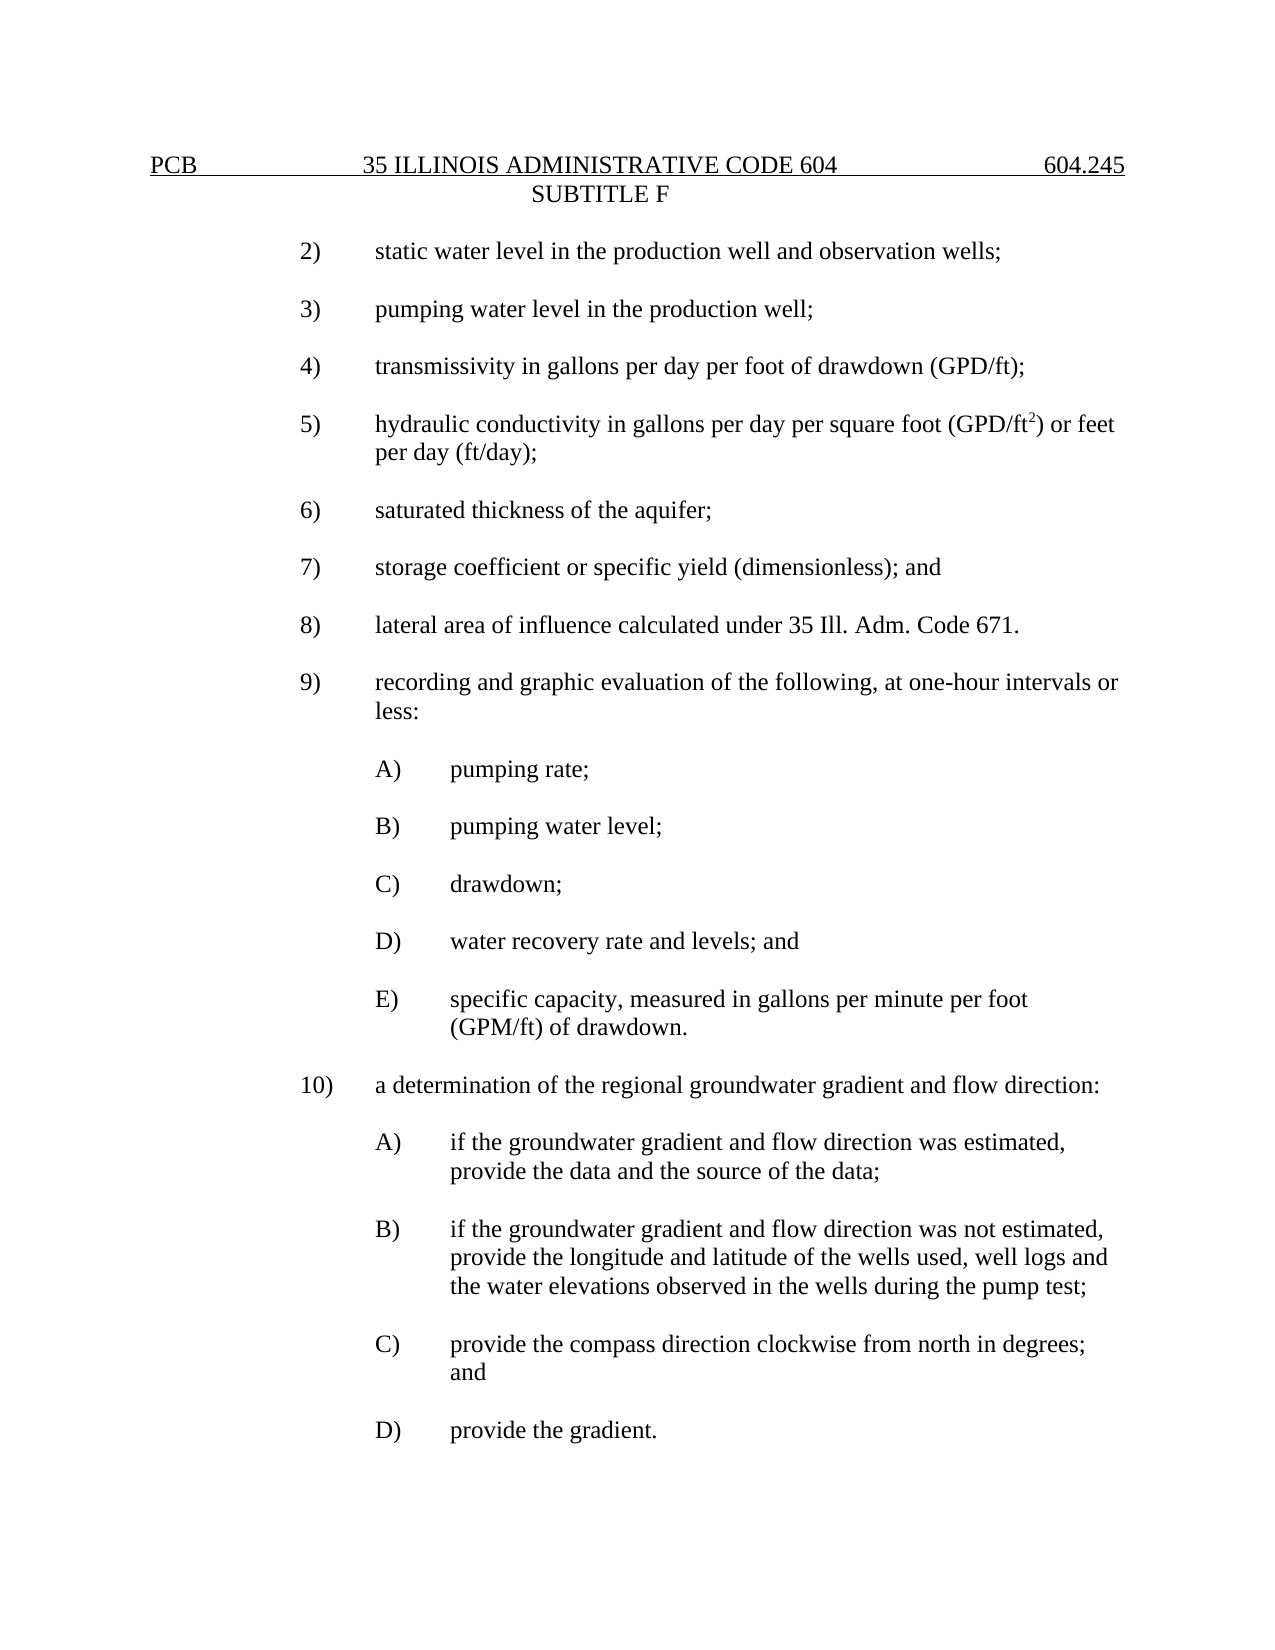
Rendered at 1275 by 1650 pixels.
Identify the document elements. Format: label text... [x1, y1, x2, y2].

text 3) pumping water level in the production well; [300, 294, 1125, 322]
text 4) transmissivity in gallons per day per foot of drawdown (GPD/ft); [300, 351, 1125, 380]
text D) provide the gradient. [375, 1415, 1125, 1444]
text 6) saturated thickness of the aquifer; [300, 495, 1125, 524]
text B) if the groundwater gradient and flow direction was not estimated, provide the longitude and latitude of the wells used, well logs and the water elevations observed in the wells during the pump test; [375, 1214, 1125, 1300]
text 5) hydraulic conductivity in gallons per day per square foot (GPD/ft2) or feet per day (ft/day); [300, 409, 1125, 466]
text B) pumping water level; [375, 811, 1125, 840]
text D) water recovery rate and levels; and [375, 926, 1125, 955]
text E) specific capacity, measured in gallons per minute per foot (GPM/ft) of drawdown. [375, 984, 1125, 1041]
text 9) recording and graphic evaluation of the following, at one-hour intervals or less: [300, 667, 1125, 725]
text C) provide the compass direction clockwise from north in degrees; and [375, 1329, 1125, 1386]
text C) drawdown; [375, 869, 1125, 897]
text A) pumping rate; [375, 754, 1125, 782]
text 2) static water level in the production well and observation wells; [300, 236, 1125, 265]
text 7) storage coefficient or specific yield (dimensionless); and [300, 552, 1125, 581]
text 8) lateral area of influence calculated under 35 Ill. Adm. Code 671. [300, 610, 1125, 639]
text A) if the groundwater gradient and flow direction was estimated, provide the data and the source of the data; [375, 1127, 1125, 1185]
text 10) a determination of the regional groundwater gradient and flow direction: [300, 1070, 1125, 1099]
